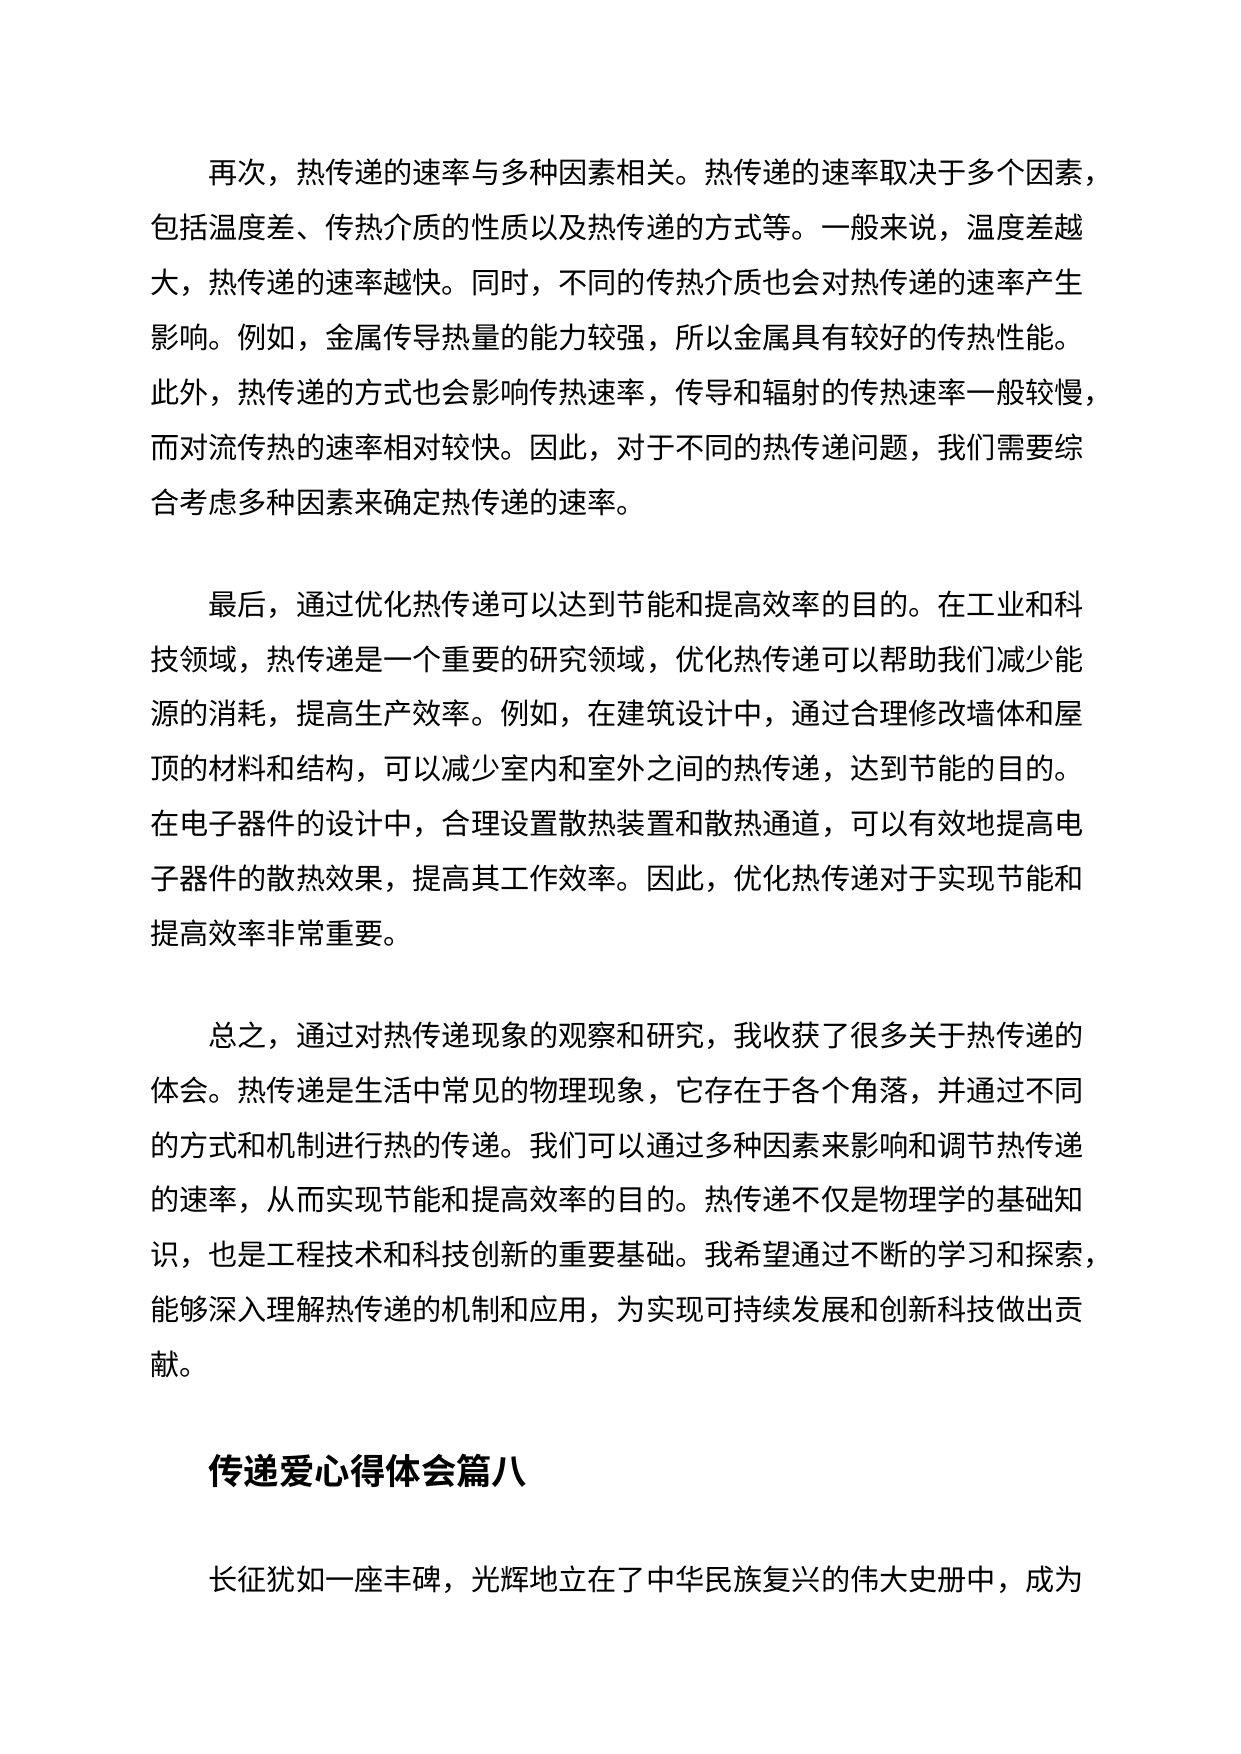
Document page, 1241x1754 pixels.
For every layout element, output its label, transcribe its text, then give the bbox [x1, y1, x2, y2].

text 传递爱心得体会篇八 [150, 1443, 1090, 1495]
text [150, 1557, 1090, 1599]
text 总之，通过对热传递现象的观察和研究，我收获了很多关于热传递的体会。热传递是生活中常见的物理现象，它存在于各个角落，并通过不同的方式和机制进行热的传递。我们可以通过多种因素来影响和调节热传递的速率，从而实现节能和提高效率的目的。热传递不仅是物理学的基础知识，也是工程技术和科技创新的重要基础。我希望通过不断的学习和探索，能够深入理解热传递的机制和应用，为实现可持续发展和创新科技做出贡献。 [150, 1012, 1090, 1384]
text 再次，热传递的速率与多种因素相关。热传递的速率取决于多个因素，包括温度差、传热介质的性质以及热传递的方式等。一般来说，温度差越大，热传递的速率越快。同时，不同的传热介质也会对热传递的速率产生影响。例如，金属传导热量的能力较强，所以金属具有较好的传热性能。此外，热传递的方式也会影响传热速率，传导和辐射的传热速率一般较慢，而对流传热的速率相对较快。因此，对于不同的热传递问题，我们需要综合考虑多种因素来确定热传递的速率。 [150, 150, 1090, 522]
text 最后，通过优化热传递可以达到节能和提高效率的目的。在工业和科技领域，热传递是一个重要的研究领域，优化热传递可以帮助我们减少能源的消耗，提高生产效率。例如，在建筑设计中，通过合理修改墙体和屋顶的材料和结构，可以减少室内和室外之间的热传递，达到节能的目的。在电子器件的设计中，合理设置散热装置和散热通道，可以有效地提高电子器件的散热效果，提高其工作效率。因此，优化热传递对于实现节能和提高效率非常重要。 [150, 581, 1090, 953]
